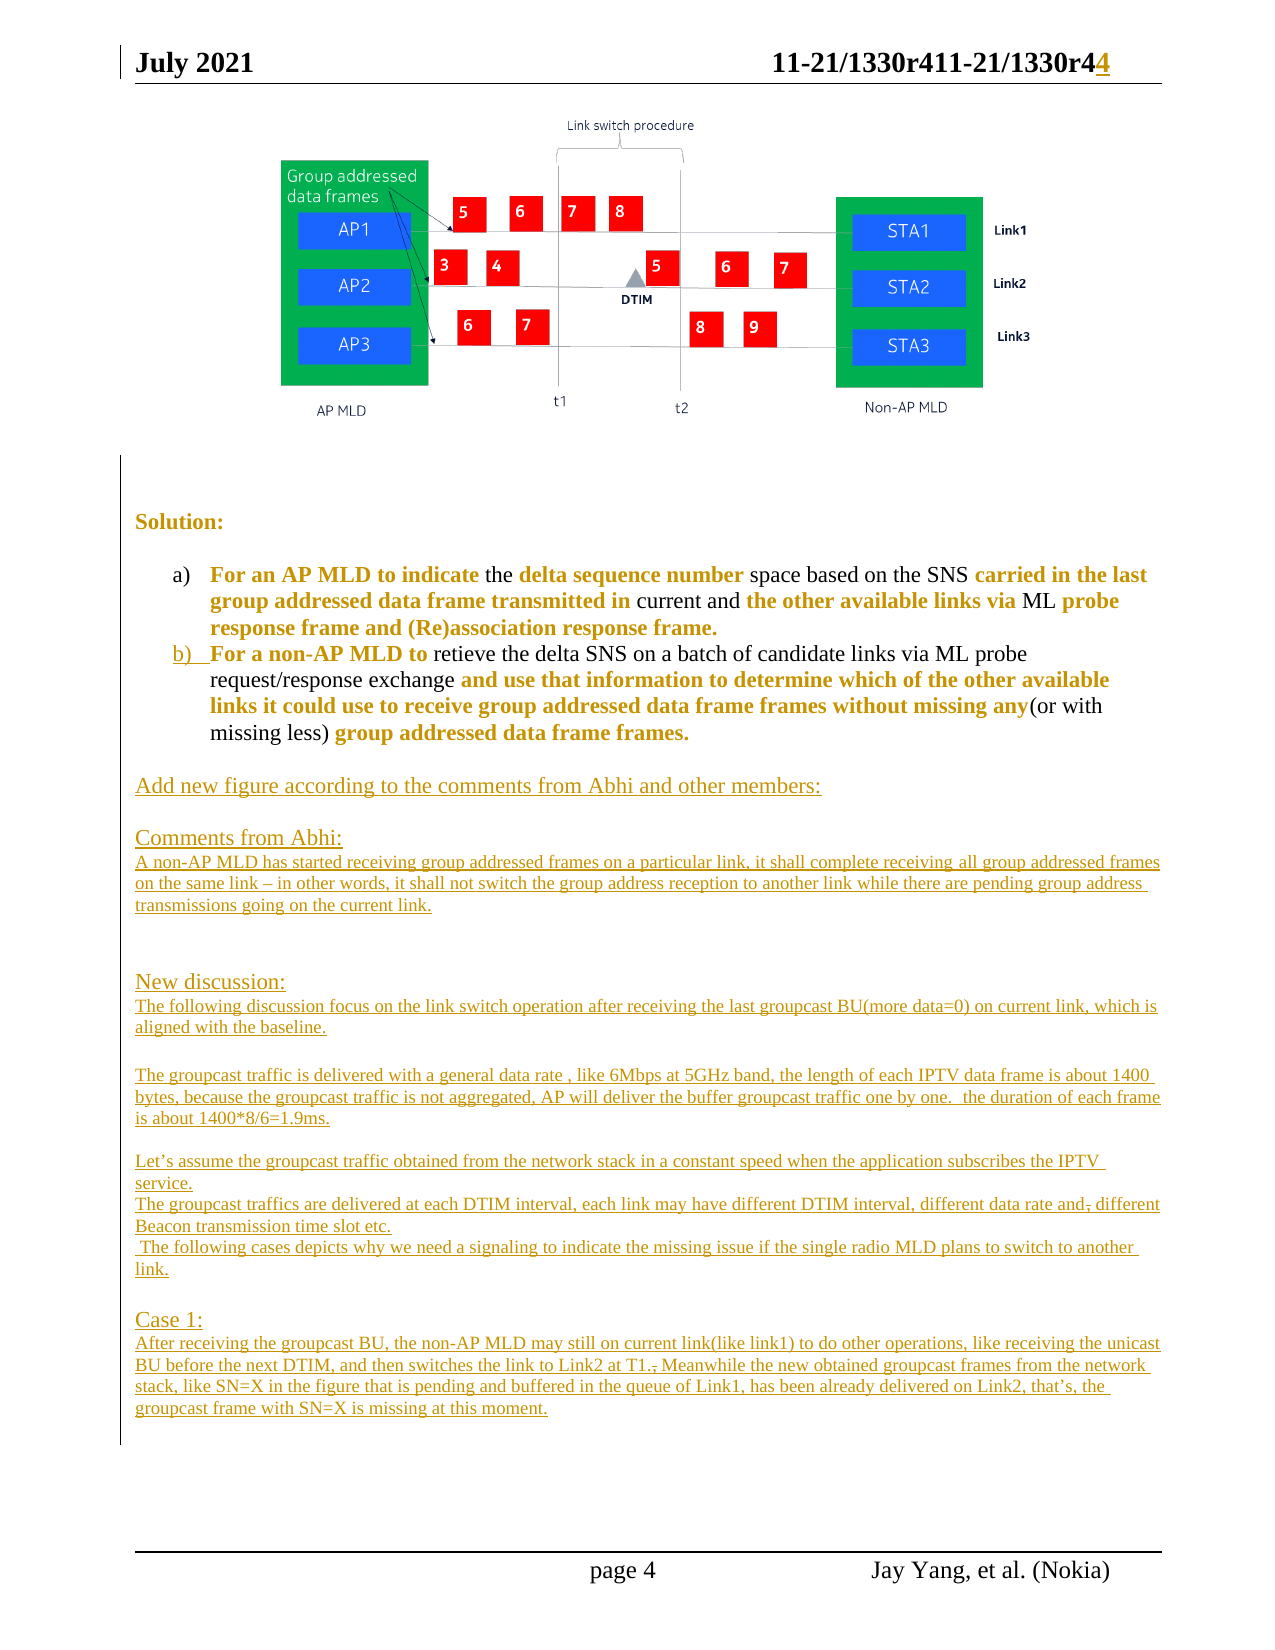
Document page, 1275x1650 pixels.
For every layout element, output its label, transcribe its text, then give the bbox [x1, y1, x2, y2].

picture [276, 112, 1059, 429]
list For a non-AP MLD to retieve the delta SNS on a batch of candidate links via ML probe request/response exchange and use that information to determine which of the other available links it could use to receive group addressed data frame frames without missing any(or with missing less) group addressed data frame frames. [172, 640, 1162, 745]
text Solution: [135, 508, 1162, 534]
list For an AP MLD to indicate the delta sequence number space based on the SNS carried in the last group addressed data frame transmitted in current and the other available links via ML probe response frame and (Re)association response frame. [172, 561, 1162, 640]
